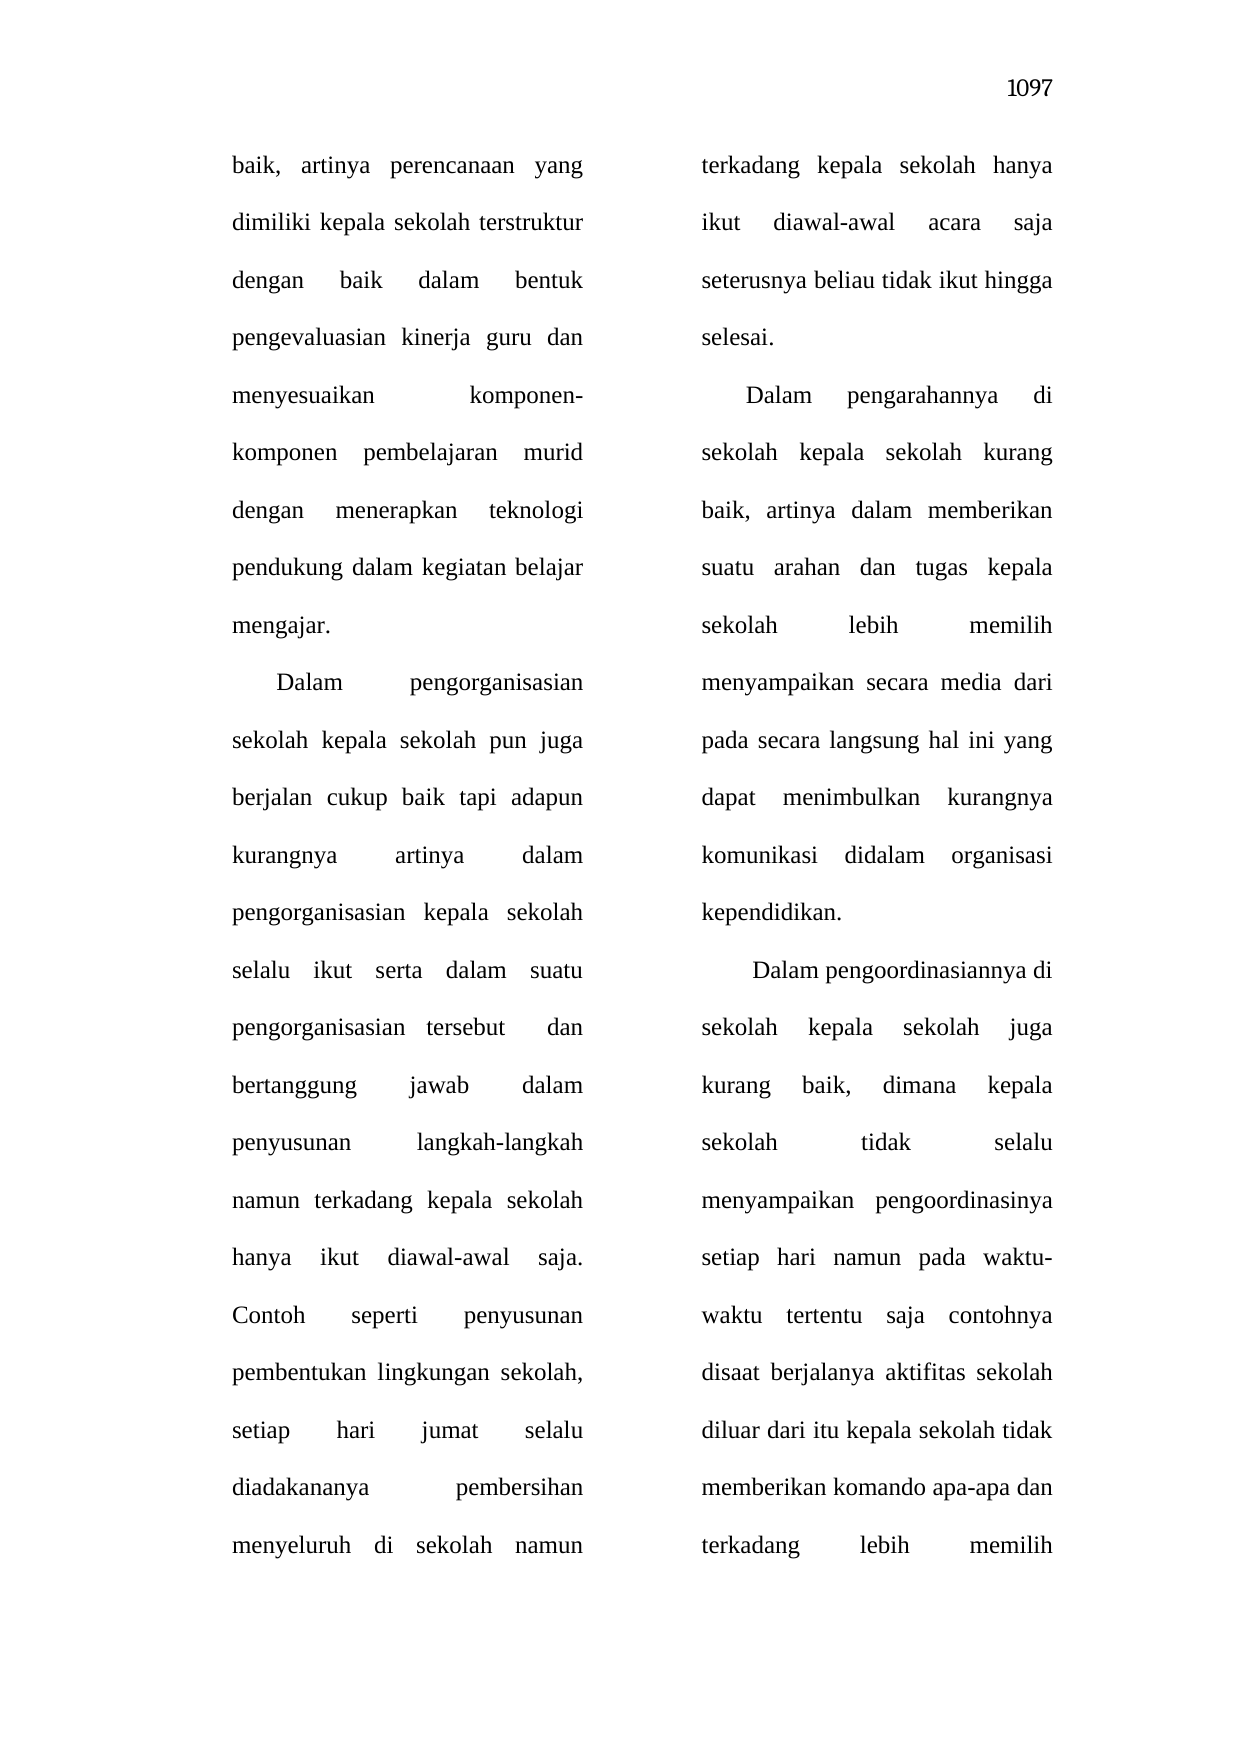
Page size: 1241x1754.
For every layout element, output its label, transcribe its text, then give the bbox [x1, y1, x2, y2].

text Dalam pengorganisasian sekolah kepala sekolah pun juga berjalan cukup baik tapi adapun kurangnya artinya dalam pengorganisasian kepala sekolah selalu ikut serta dalam suatu pengorganisasian tersebut dan bertanggung jawab dalam penyusunan langkah-langkah namun terkadang kepala sekolah hanya ikut diawal-awal saja. Contoh seperti penyusunan pembentukan lingkungan sekolah, setiap hari jumat selalu diadakananya pembersihan menyeluruh di sekolah namun terkadang kepala sekolah hanya ikut diawal-awal acara saja seterusnya beliau tidak ikut hingga selesai. [701, 150, 1053, 351]
text Dalam pengorganisasian sekolah kepala sekolah pun juga berjalan cukup baik tapi adapun kurangnya artinya dalam pengorganisasian kepala sekolah selalu ikut serta dalam suatu pengorganisasian tersebut dan bertanggung jawab dalam penyusunan langkah-langkah namun terkadang kepala sekolah hanya ikut diawal-awal saja. Contoh seperti penyusunan pembentukan lingkungan sekolah, setiap hari jumat selalu diadakananya pembersihan menyeluruh di sekolah namun terkadang kepala sekolah hanya ikut diawal-awal acara saja seterusnya beliau tidak ikut hingga selesai. [232, 667, 583, 1559]
text Dalam pengarahannya di sekolah kepala sekolah kurang baik, artinya dalam memberikan suatu arahan dan tugas kepala sekolah lebih memilih menyampaikan secara media dari pada secara langsung hal ini yang dapat menimbulkan kurangnya komunikasi didalam organisasi kependidikan. [701, 380, 1053, 926]
